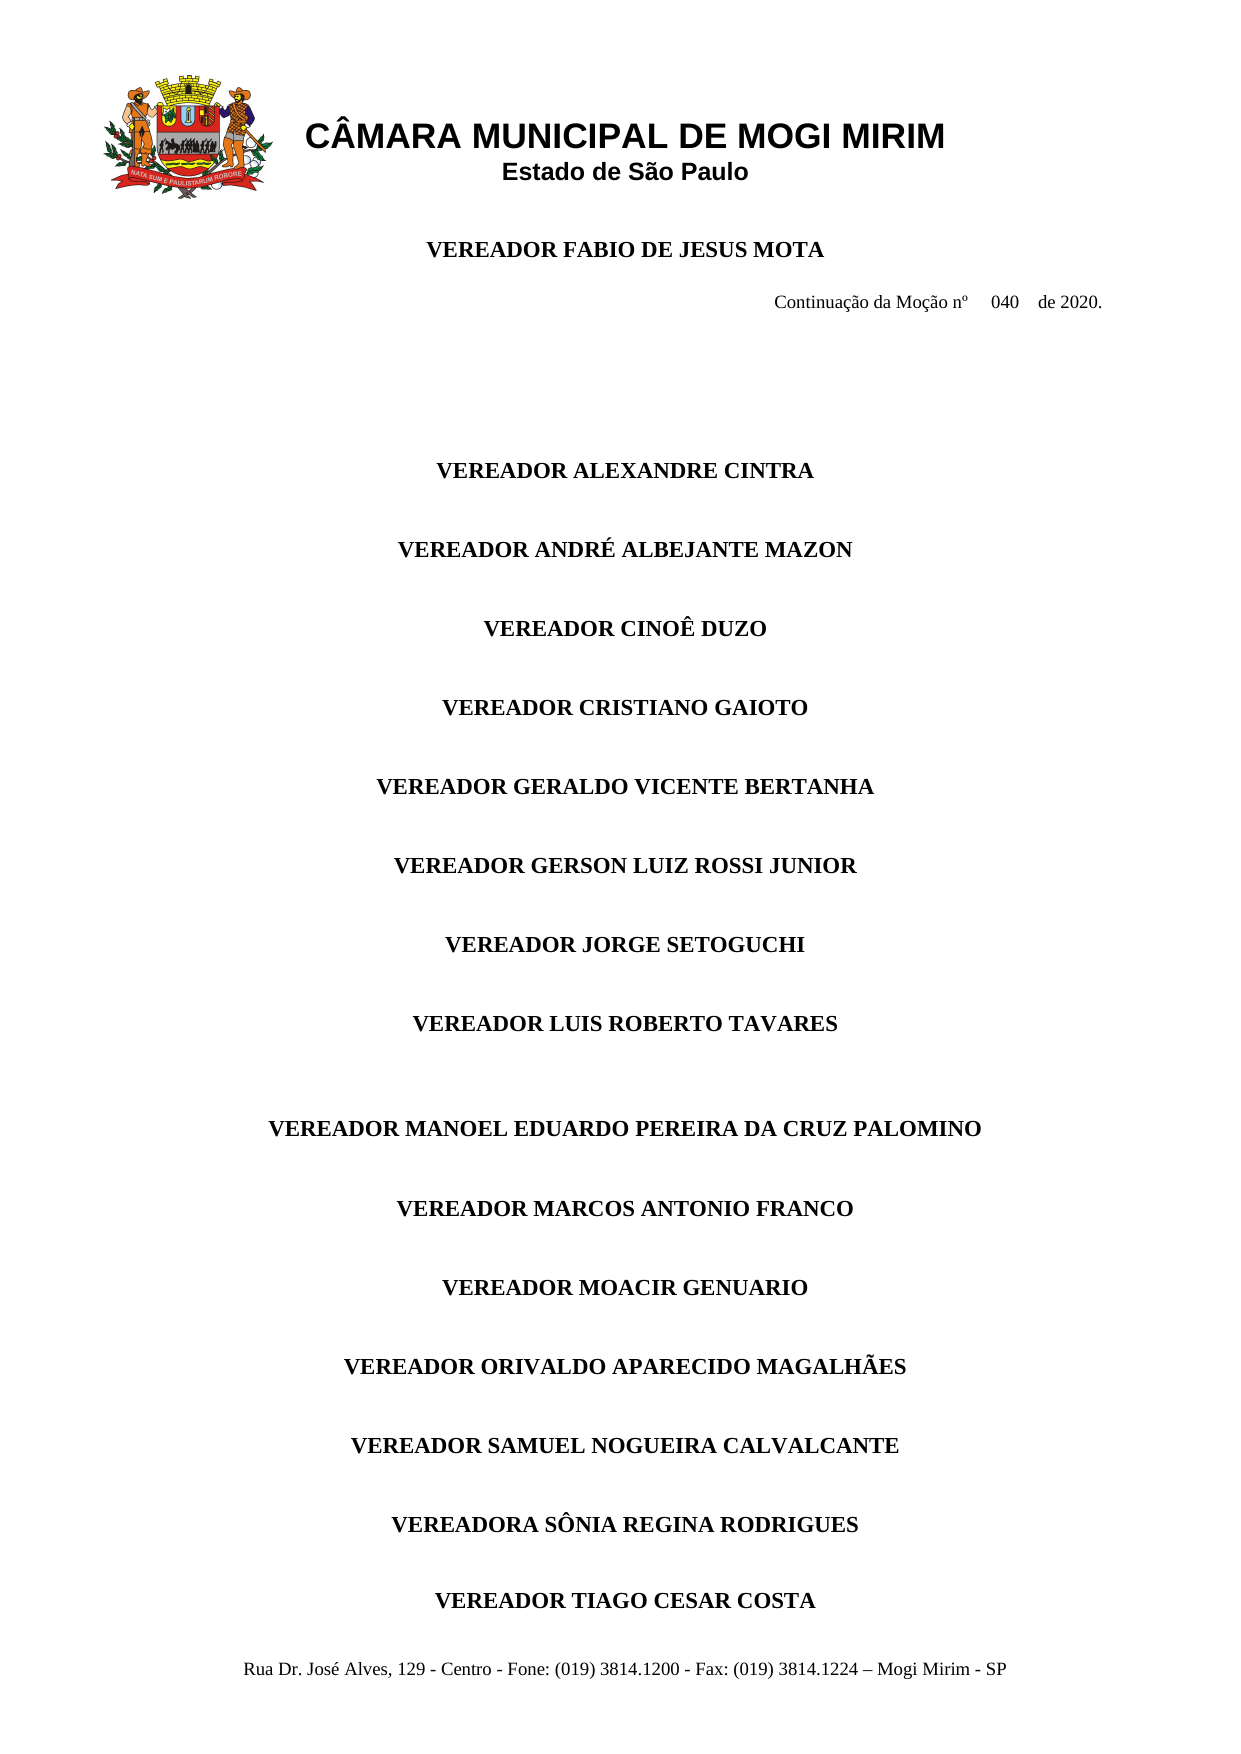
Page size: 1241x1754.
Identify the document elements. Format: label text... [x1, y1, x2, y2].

text VEREADOR FABIO DE JESUS MOTA [148, 236, 1103, 263]
text VEREADOR ALEXANDRE CINTRA [148, 457, 1103, 483]
text VEREADOR MANOEL EDUARDO PEREIRA DA CRUZ PALOMINO [148, 1116, 1103, 1142]
text VEREADORA SÔNIA REGINA RODRIGUES [148, 1511, 1103, 1537]
picture [102, 75, 273, 199]
text VEREADOR CINOÊ DUZO [148, 615, 1103, 641]
text VEREADOR TIAGO CESAR COSTA [148, 1588, 1103, 1614]
text VEREADOR SAMUEL NOGUEIRA CALVALCANTE [148, 1432, 1103, 1458]
text VEREADOR GERSON LUIZ ROSSI JUNIOR [148, 852, 1103, 878]
text VEREADOR ANDRÉ ALBEJANTE MAZON [148, 536, 1103, 562]
text VEREADOR MOACIR GENUARIO [148, 1274, 1103, 1300]
text VEREADOR ORIVALDO APARECIDO MAGALHÃES [148, 1353, 1103, 1379]
text VEREADOR GERALDO VICENTE BERTANHA [148, 773, 1103, 799]
text VEREADOR CRISTIANO GAIOTO [148, 694, 1103, 720]
text VEREADOR MARCOS ANTONIO FRANCO [148, 1194, 1103, 1221]
text VEREADOR JORGE SETOGUCHI [148, 931, 1103, 957]
text Continuação da Moção nº 040 de 2020. [148, 291, 1103, 313]
text VEREADOR LUIS ROBERTO TAVARES [148, 1010, 1103, 1036]
